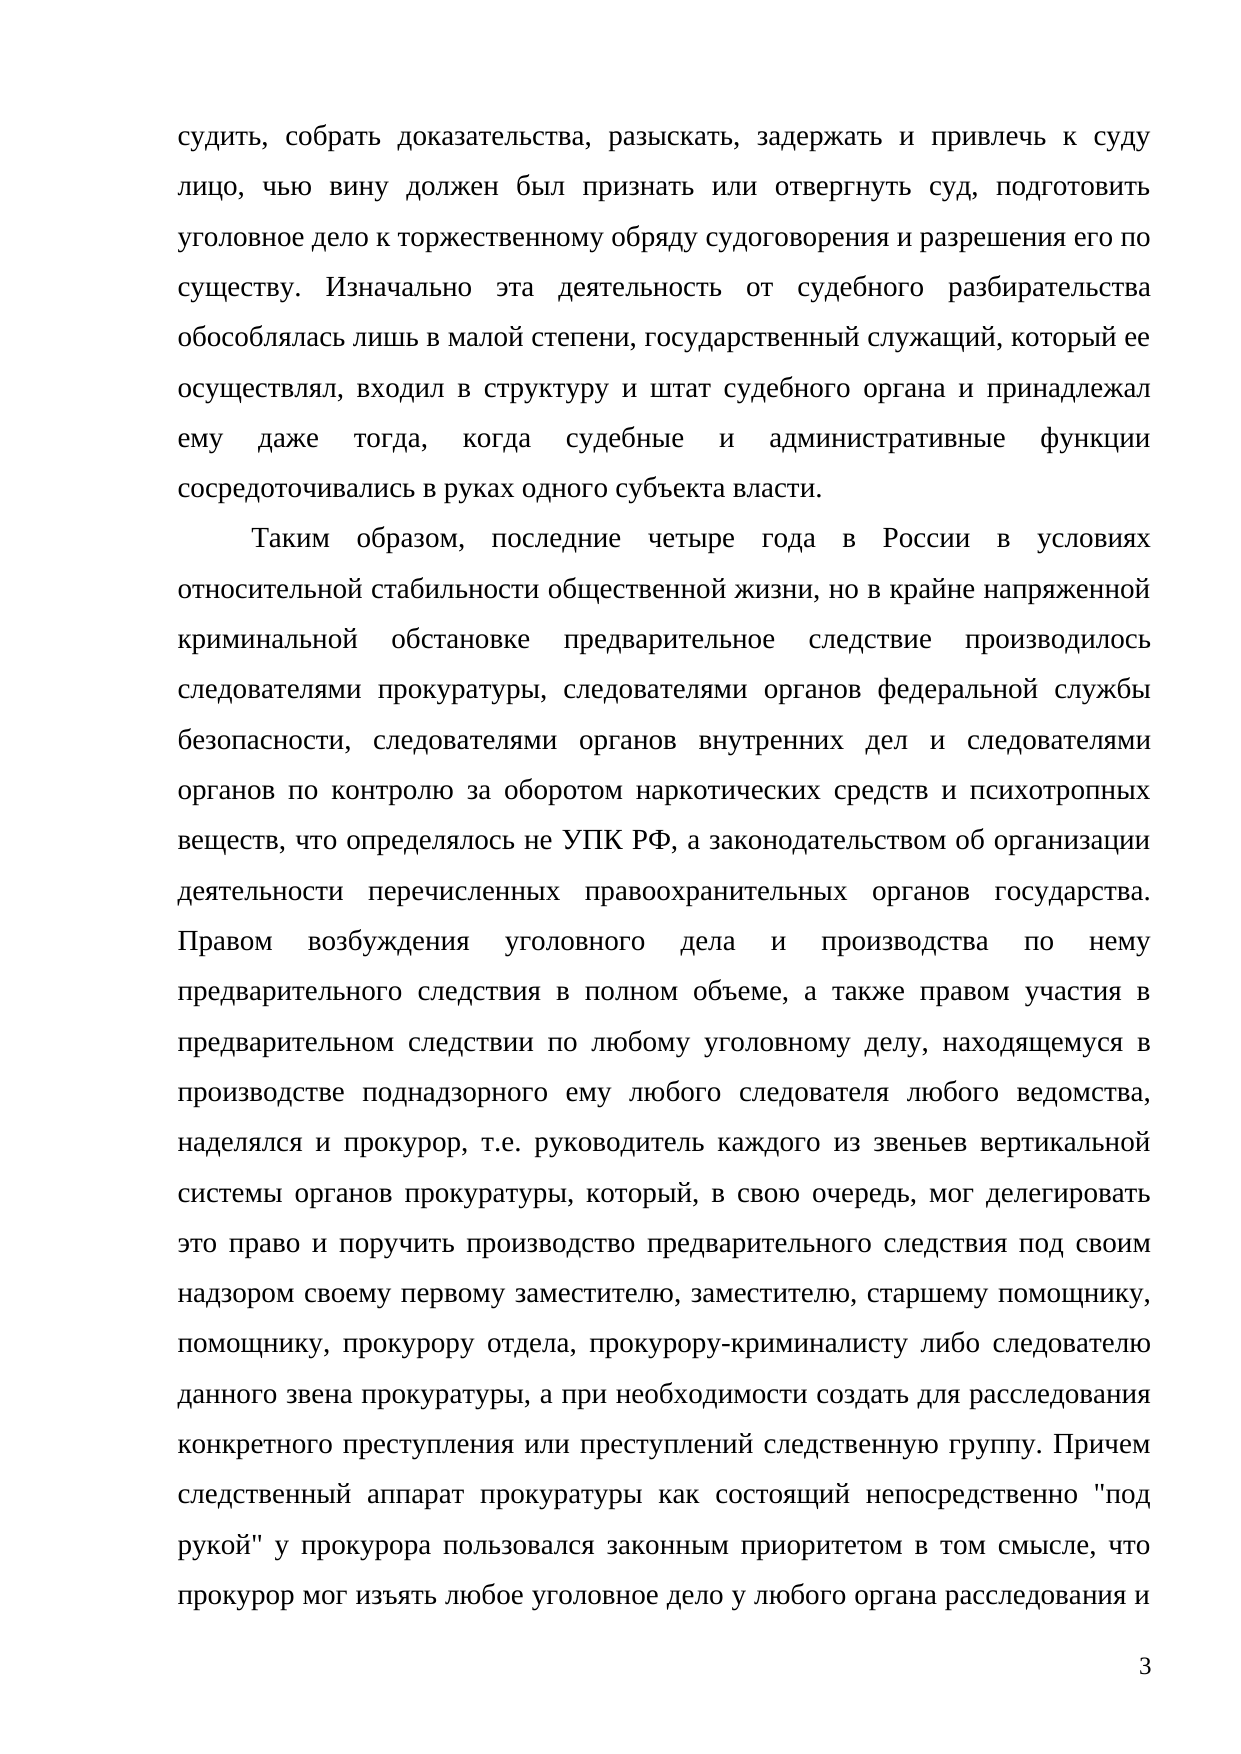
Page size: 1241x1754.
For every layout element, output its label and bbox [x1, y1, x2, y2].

text [177, 521, 1152, 1611]
text [177, 118, 1152, 504]
